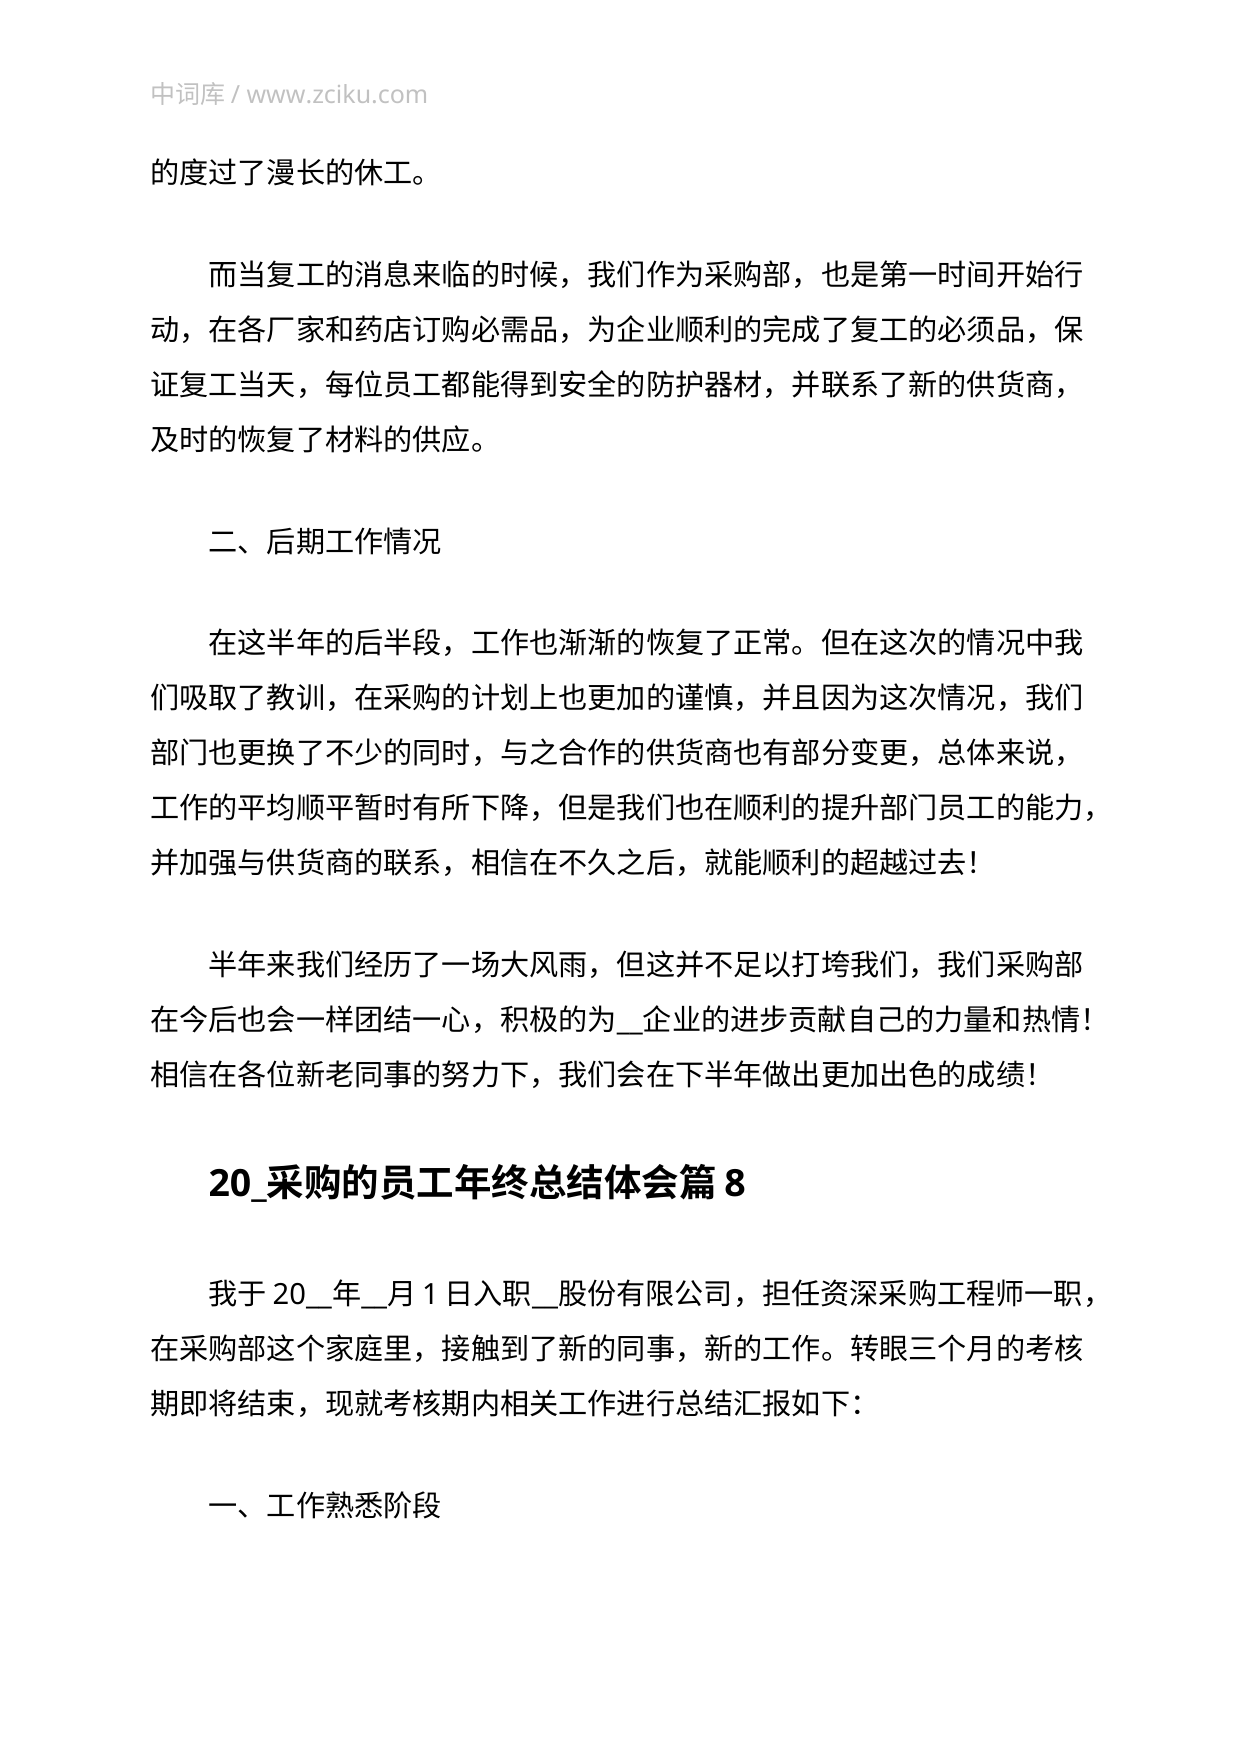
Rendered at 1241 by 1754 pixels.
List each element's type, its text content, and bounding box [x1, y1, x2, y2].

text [150, 150, 1090, 192]
text 在这半年的后半段，工作也渐渐的恢复了正常。但在这次的情况中我们吸取了教训，在采购的计划上也更加的谨慎，并且因为这次情况，我们部门也更换了不少的同时，与之合作的供货商也有部分变更，总体来说，工作的平均顺平暂时有所下降，但是我们也在顺利的提升部门员工的能力，并加强与供货商的联系，相信在不久之后，就能顺利的超越过去！ [150, 620, 1090, 882]
text 我于20__年__月1日入职__股份有限公司，担任资深采购工程师一职，在采购部这个家庭里，接触到了新的同事，新的工作。转眼三个月的考核期即将结束，现就考核期内相关工作进行总结汇报如下： [150, 1271, 1090, 1423]
text 一、工作熟悉阶段 [150, 1482, 1090, 1524]
text 半年来我们经历了一场大风雨，但这并不足以打垮我们，我们采购部在今后也会一样团结一心，积极的为__企业的进步贡献自己的力量和热情！相信在各位新老同事的努力下，我们会在下半年做出更加出色的成绩！ [150, 941, 1090, 1093]
text 而当复工的消息来临的时候，我们作为采购部，也是第一时间开始行动，在各厂家和药店订购必需品，为企业顺利的完成了复工的必须品，保证复工当天，每位员工都能得到安全的防护器材，并联系了新的供货商，及时的恢复了材料的供应。 [150, 252, 1090, 459]
text 20_采购的员工年终总结体会篇8 [150, 1153, 1090, 1207]
text 二、后期工作情况 [150, 518, 1090, 561]
